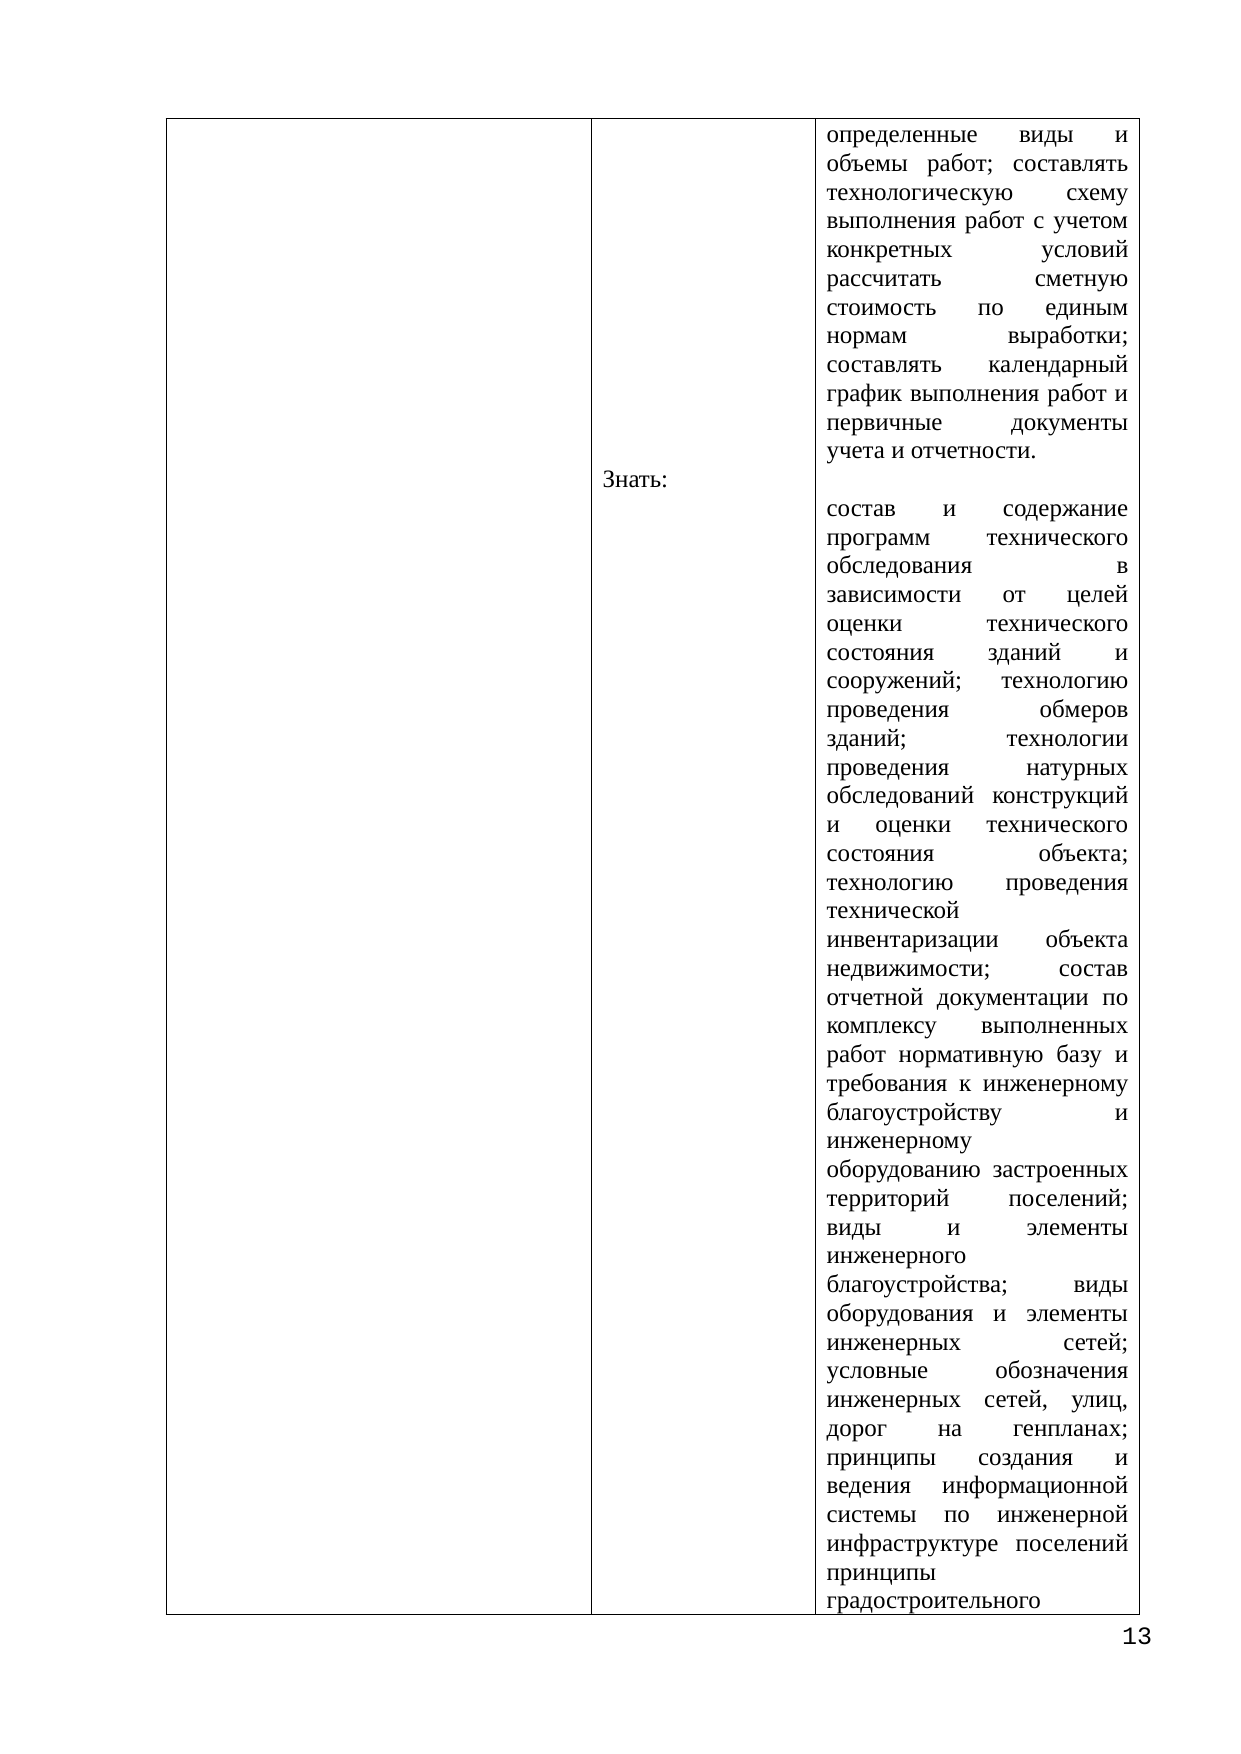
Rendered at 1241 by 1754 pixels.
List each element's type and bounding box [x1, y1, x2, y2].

table_cell [816, 119, 1139, 1614]
table_cell [167, 119, 591, 1614]
table_cell [592, 119, 815, 1614]
